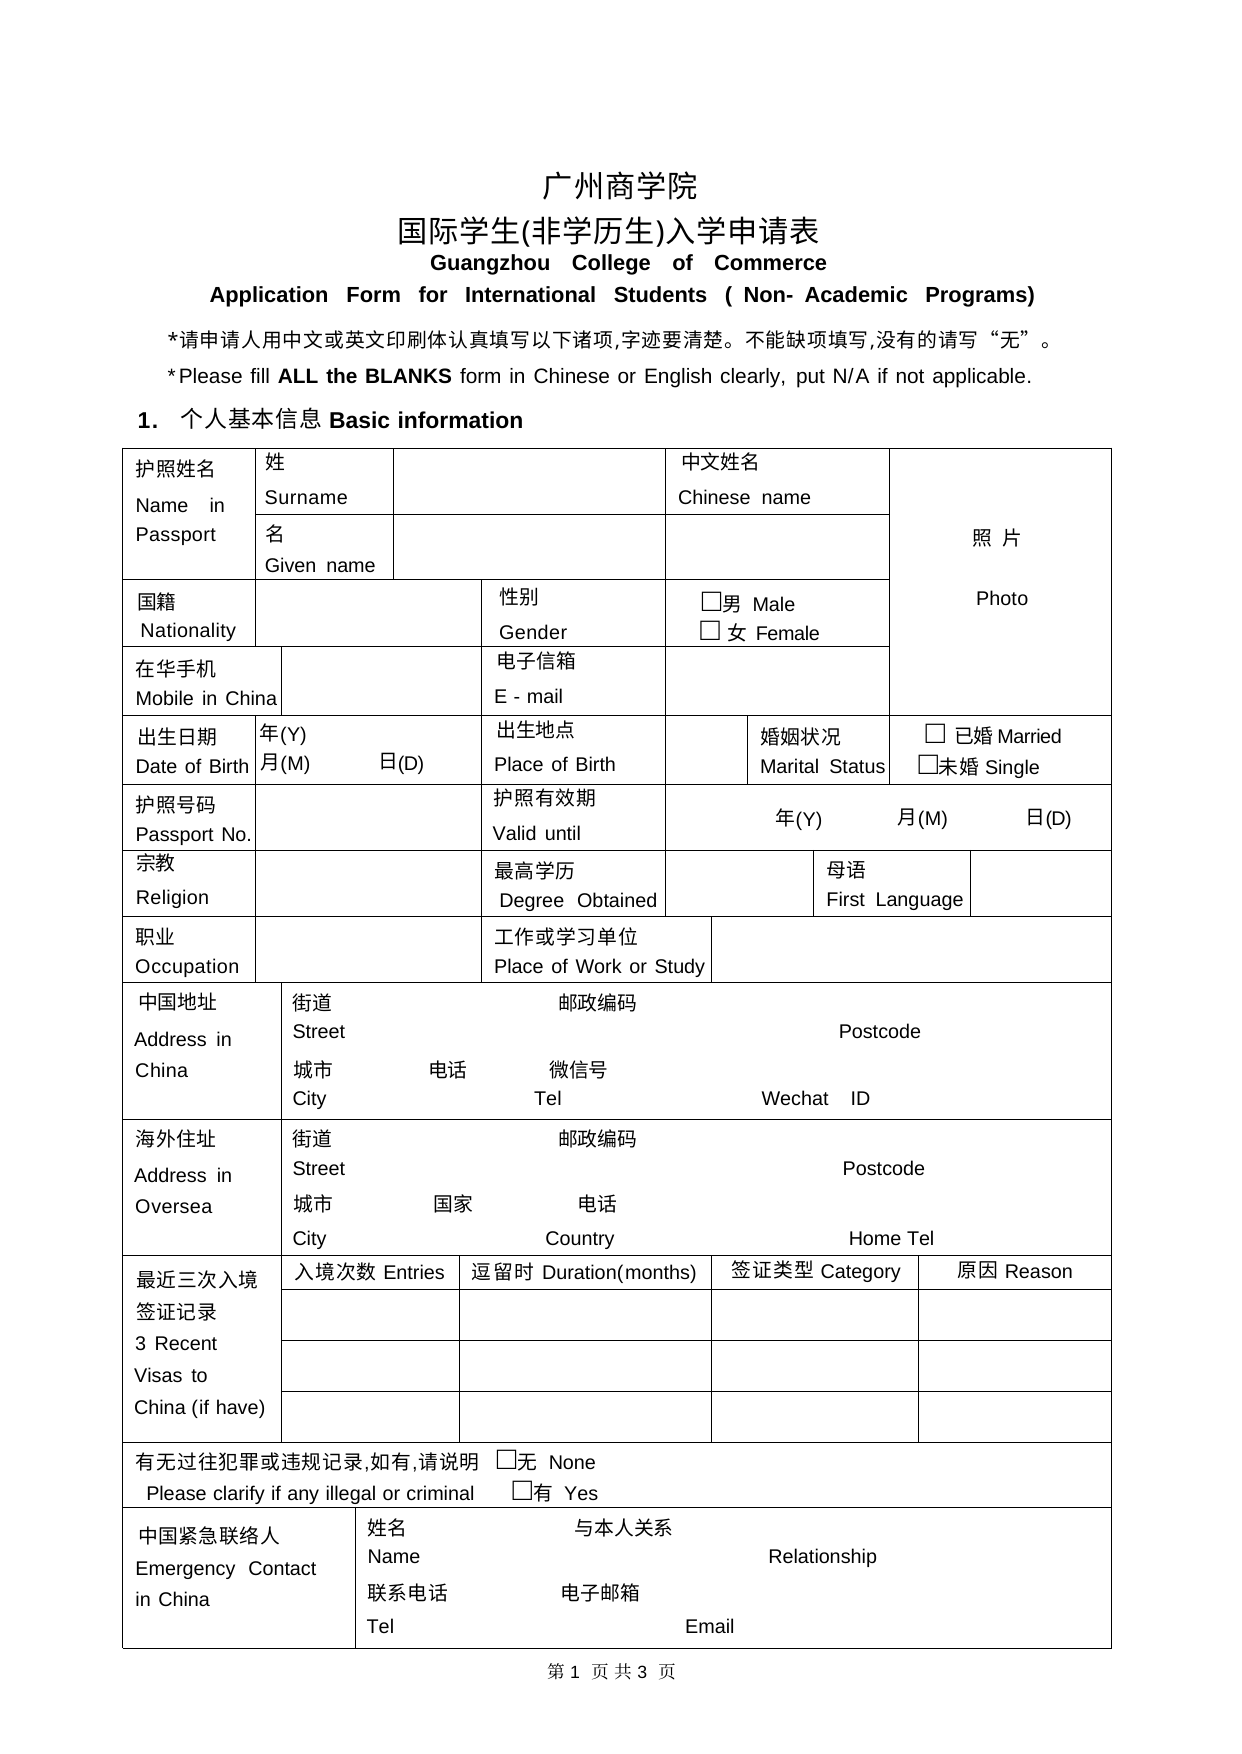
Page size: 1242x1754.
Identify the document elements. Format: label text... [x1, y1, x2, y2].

table_cell 工作或学习单位 Place of Work or Study [482, 917, 711, 982]
text Application Form for International Students (Non-Academic Programs) [209, 282, 1112, 314]
table_header 姓 Surname [256, 449, 393, 514]
table_cell [460, 1392, 711, 1441]
table_cell 年(Y) 月(M) [256, 716, 355, 783]
table_cell [394, 515, 665, 579]
table_cell 日(D) [970, 785, 1111, 850]
table_cell 中国地址 Address in China [123, 983, 281, 1119]
table_cell [666, 716, 747, 783]
table_cell 出生地点 Place of Birth [482, 716, 665, 783]
table_cell [666, 647, 889, 715]
table_cell [282, 1392, 459, 1441]
table_cell [666, 851, 813, 916]
table_cell [712, 1392, 918, 1441]
table_cell 原因 Reason [919, 1256, 1111, 1289]
table_cell 月(M) [889, 785, 970, 850]
text 广州商学院 [542, 165, 1112, 206]
table_cell 电子信箱 E - mail [482, 647, 665, 715]
table_cell [919, 1290, 1111, 1340]
table_cell 街道 邮政编码 Street Postcode 城市 国家 电话 City Country Home Tel [282, 1120, 1111, 1255]
table_cell 母语 First Language [814, 851, 970, 916]
table_cell [919, 1392, 1111, 1441]
table_cell [256, 580, 481, 646]
table_cell □ 已婚 Married □未婚 Single [890, 716, 1111, 783]
table_cell 最近三次入境 签证记录 3 Recent Visas to China (if have) [123, 1256, 281, 1441]
table_cell [282, 1290, 459, 1340]
table_cell [282, 1341, 459, 1391]
table_cell [460, 1290, 711, 1340]
text *请申请人用中文或英文印刷体认真填写以下诸项,字迹要清楚。不能缺项填写,没有的请写“无”。 *Please fill ALL the BLANKS form in Chinese or English clearly, put N/A if not applicable. [167, 324, 1070, 387]
table_header 中文姓名 Chinese name [666, 449, 889, 514]
table_cell [256, 785, 481, 850]
table_cell 最高学历 Degree Obtained [482, 851, 665, 916]
table_cell [282, 647, 481, 715]
table_cell 有无过往犯罪或违规记录,如有,请说明 □无 None Please clarify if any illegal or criminal □有 Yes [123, 1443, 1111, 1507]
table_cell [666, 515, 889, 579]
table_cell 签证类型 Category [712, 1256, 918, 1289]
table_cell [256, 917, 481, 982]
text 国际学生(非学历生)入学申请表 [397, 214, 1112, 249]
table_cell 中国紧急联络人 Emergency Contact in China [123, 1508, 355, 1648]
table_cell 街道 邮政编码 Street Postcode 城市 电话 微信号 City Tel Wechat ID [282, 983, 1111, 1119]
table_cell 入境次数 Entries [282, 1256, 459, 1289]
table_cell 婚姻状况 Marital Status [748, 716, 889, 783]
table_cell 国籍 Nationality [123, 580, 255, 646]
table_cell 逗留时 Duration(months) [460, 1256, 711, 1289]
table_cell 性别 Gender [482, 580, 665, 646]
table_cell [971, 851, 1111, 916]
text Guangzhou College of Commerce [430, 249, 1112, 282]
table_cell 护照有效期 Valid until [482, 785, 665, 850]
table_cell [712, 1290, 918, 1340]
table_cell 宗教 Religion [123, 851, 255, 916]
table_header 护照姓名 Name in Passport [123, 449, 255, 579]
table_cell 姓名 与本人关系 Name Relationship 联系电话 电子邮箱 Tel Email [356, 1508, 1111, 1648]
table_cell 日(D) [355, 716, 481, 783]
table_cell 名 Given name [256, 515, 393, 579]
table_cell 职业 Occupation [123, 917, 255, 982]
table_cell 年(Y) [666, 785, 889, 850]
table_cell 护照号码 Passport No. [123, 785, 255, 850]
table_cell [919, 1341, 1111, 1391]
table_cell 在华手机 Mobile in China [123, 647, 281, 715]
table_cell 海外住址 Address in Oversea [123, 1120, 281, 1255]
table_cell [712, 1341, 918, 1391]
table_cell [712, 917, 1111, 982]
table_cell 出生日期 Date of Birth [123, 716, 255, 783]
table_header 照 片 Photo [890, 449, 1111, 715]
table_cell □男 Male □ 女 Female [666, 580, 889, 646]
table_cell [460, 1341, 711, 1391]
table_header [394, 449, 665, 514]
table_cell [256, 851, 481, 916]
text 1. 个人基本信息 Basic information [137, 404, 1112, 437]
